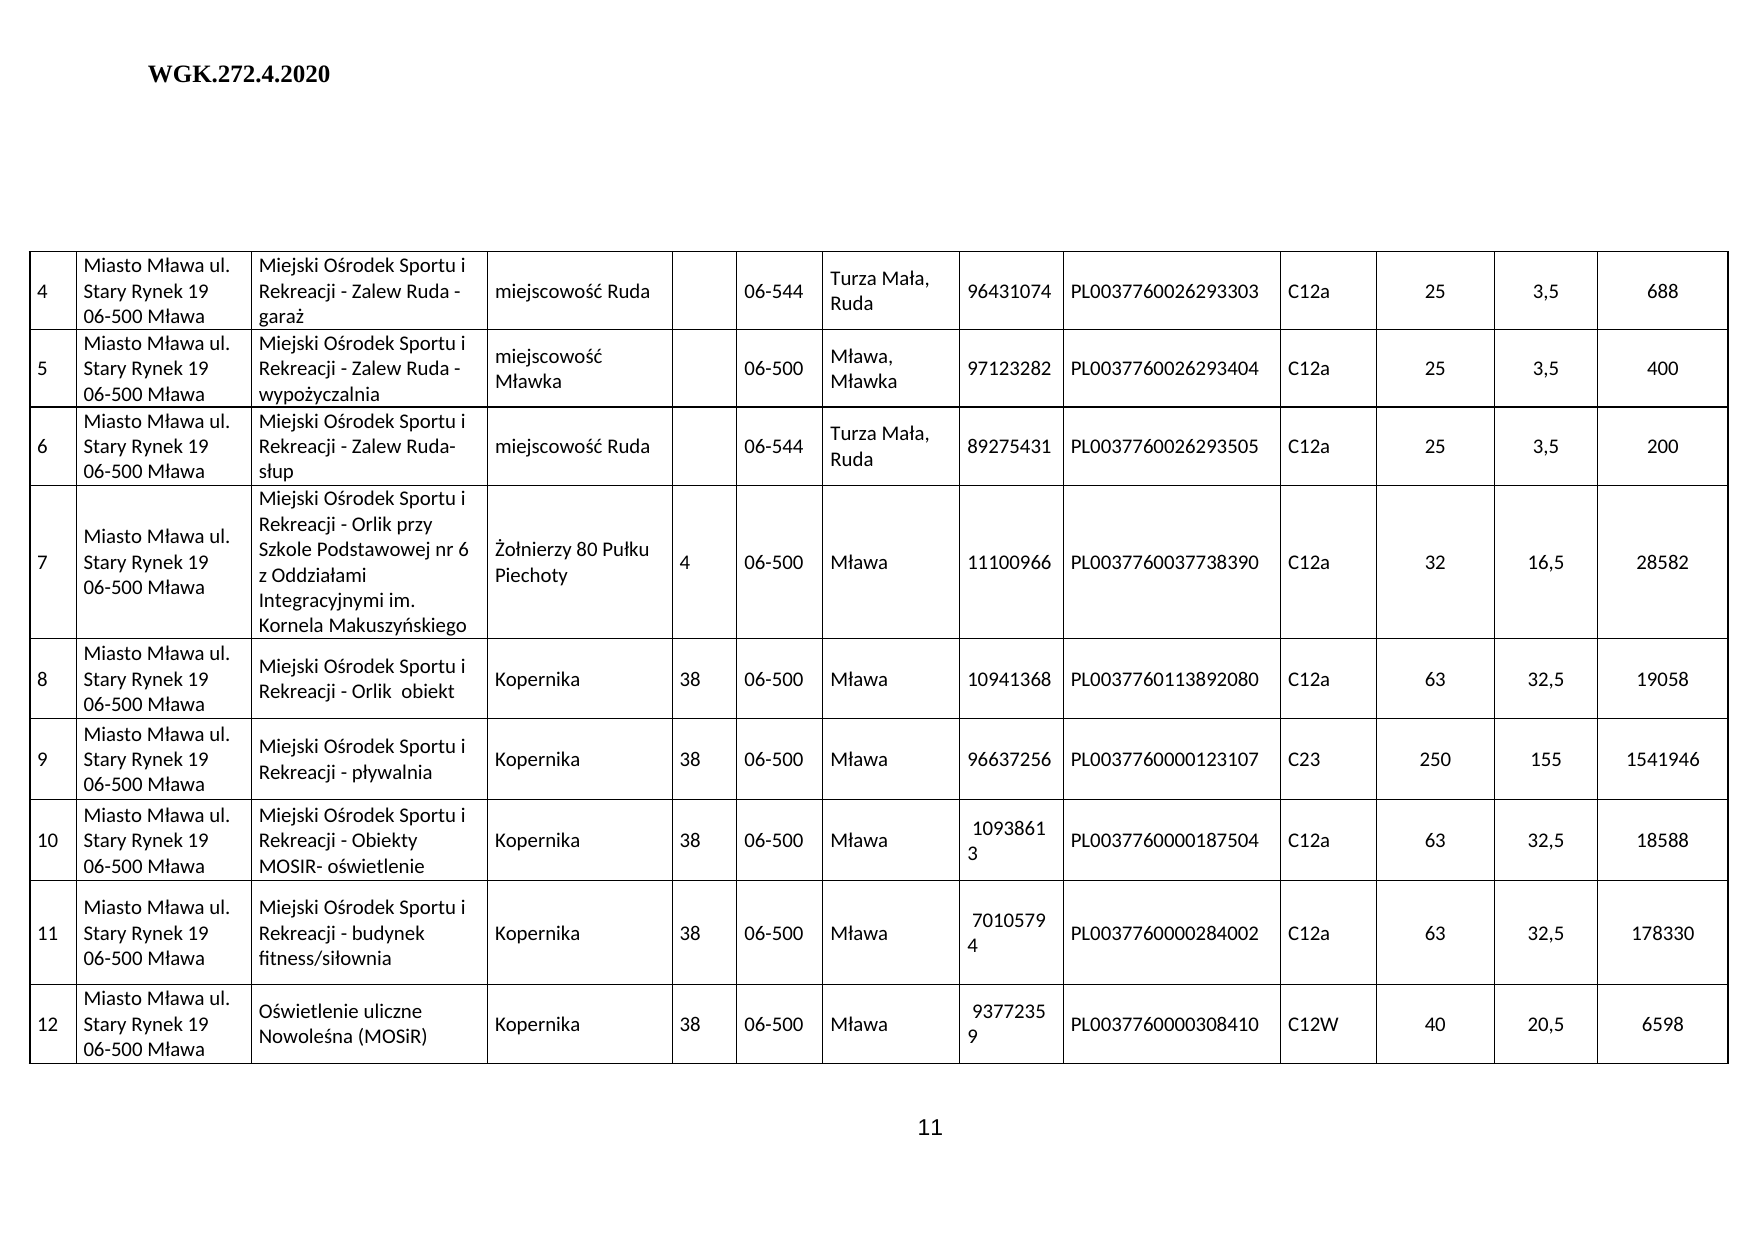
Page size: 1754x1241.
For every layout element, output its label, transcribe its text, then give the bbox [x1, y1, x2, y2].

table_cell Oświetlenie uliczne Nowoleśna (MOSiR) [252, 985, 487, 1063]
table_cell 19058 [1598, 639, 1727, 718]
table_cell 93772359 [960, 985, 1063, 1063]
table_cell 25 [1377, 408, 1494, 484]
table_cell C12a [1281, 639, 1376, 718]
table_cell 96637256 [960, 719, 1063, 799]
table_cell C12a [1281, 252, 1376, 329]
table_cell 1541946 [1598, 719, 1727, 799]
table_cell 5 [31, 330, 76, 406]
table_cell Mława [823, 486, 959, 638]
table_cell [673, 408, 736, 484]
table_cell Kopernika [488, 639, 672, 718]
table_cell 18588 [1598, 800, 1727, 880]
table_cell PL0037760026293303 [1064, 252, 1280, 329]
table_cell miejscowość Ruda [488, 408, 672, 484]
table_cell 63 [1377, 800, 1494, 880]
table_cell Mława, Mławka [823, 330, 959, 406]
table_cell 28582 [1598, 486, 1727, 638]
table_cell [673, 252, 736, 329]
table_cell 10 [31, 800, 76, 880]
table_cell Kopernika [488, 881, 672, 983]
table_cell 06-500 [737, 800, 822, 880]
table_cell 06-500 [737, 486, 822, 638]
table_cell 10941368 [960, 639, 1063, 718]
table_cell Miejski Ośrodek Sportu i Rekreacji - Orlik obiekt [252, 639, 487, 718]
table_cell 38 [673, 639, 736, 718]
table_cell Mława [823, 881, 959, 983]
table_cell 8 [31, 639, 76, 718]
table_cell C23 [1281, 719, 1376, 799]
table_cell 63 [1377, 881, 1494, 983]
table_cell PL0037760000308410 [1064, 985, 1280, 1063]
table_cell Miasto Mława ul. Stary Rynek 19 06-500 Mława [77, 719, 251, 799]
table_cell 40 [1377, 985, 1494, 1063]
table_cell Mława [823, 985, 959, 1063]
table_cell 11 [31, 881, 76, 983]
table_cell C12a [1281, 330, 1376, 406]
table_cell Miejski Ośrodek Sportu i Rekreacji - Zalew Ruda- słup [252, 408, 487, 484]
table_cell 32 [1377, 486, 1494, 638]
table_cell Żołnierzy 80 Pułku Piechoty [488, 486, 672, 638]
table_cell 06-544 [737, 408, 822, 484]
table_cell 4 [673, 486, 736, 638]
table_cell 38 [673, 719, 736, 799]
table_cell Miejski Ośrodek Sportu i Rekreacji - budynek fitness/siłownia [252, 881, 487, 983]
table_cell Kopernika [488, 985, 672, 1063]
table_cell 688 [1598, 252, 1727, 329]
table_cell 3,5 [1495, 252, 1597, 329]
table_cell 6598 [1598, 985, 1727, 1063]
table_cell C12a [1281, 800, 1376, 880]
table_cell 16,5 [1495, 486, 1597, 638]
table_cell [77, 985, 251, 1063]
table_cell miejscowość Mławka [488, 330, 672, 406]
table_cell 63 [1377, 639, 1494, 718]
table_cell 9 [31, 719, 76, 799]
table_cell 20,5 [1495, 985, 1597, 1063]
table_cell 06-500 [737, 881, 822, 983]
table_cell C12a [1281, 486, 1376, 638]
table_cell PL0037760037738390 [1064, 486, 1280, 638]
table_cell 12 [31, 985, 76, 1063]
table_cell PL0037760113892080 [1064, 639, 1280, 718]
table_cell [673, 330, 736, 406]
table_cell Turza Mała, Ruda [823, 252, 959, 329]
table_cell 06-500 [737, 985, 822, 1063]
table_cell Mława [823, 719, 959, 799]
table_cell 70105794 [960, 881, 1063, 983]
table_cell 400 [1598, 330, 1727, 406]
table_cell 32,5 [1495, 881, 1597, 983]
table_cell PL0037760000187504 [1064, 800, 1280, 880]
table_cell Miejski Ośrodek Sportu i Rekreacji - Obiekty MOSIR- oświetlenie [252, 800, 487, 880]
table_cell 155 [1495, 719, 1597, 799]
table_cell 10938613 [960, 800, 1063, 880]
table_cell 06-500 [737, 719, 822, 799]
table_cell C12a [1281, 408, 1376, 484]
table_cell Miejski Ośrodek Sportu i Rekreacji - Zalew Ruda - garaż [252, 252, 487, 329]
table_cell Turza Mała, Ruda [823, 408, 959, 484]
table_cell C12a [1281, 881, 1376, 983]
table_cell 38 [673, 800, 736, 880]
table_cell 06-544 [737, 252, 822, 329]
table_cell 11100966 [960, 486, 1063, 638]
table_cell 4 [31, 252, 76, 329]
table_cell 06-500 [737, 330, 822, 406]
table_cell Mława [823, 800, 959, 880]
table_cell 25 [1377, 252, 1494, 329]
table_cell 3,5 [1495, 330, 1597, 406]
table_cell PL0037760026293505 [1064, 408, 1280, 484]
table_cell Miasto Mława ul. Stary Rynek 19 06-500 Mława [77, 639, 251, 718]
table_cell Kopernika [488, 719, 672, 799]
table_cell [77, 881, 251, 983]
table_cell Miasto Mława ul. Stary Rynek 19 06-500 Mława [77, 800, 251, 880]
table_cell 3,5 [1495, 408, 1597, 484]
table_cell 7 [31, 486, 76, 638]
table_cell 178330 [1598, 881, 1727, 983]
table_cell 200 [1598, 408, 1727, 484]
table_cell Miasto Mława ul. Stary Rynek 19 06-500 Mława [77, 486, 251, 638]
table_cell PL0037760026293404 [1064, 330, 1280, 406]
table_cell 32,5 [1495, 639, 1597, 718]
table_cell 6 [31, 408, 76, 484]
table_cell C12W [1281, 985, 1376, 1063]
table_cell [77, 252, 251, 329]
table_cell Mława [823, 639, 959, 718]
table_cell Kopernika [488, 800, 672, 880]
table_cell 38 [673, 881, 736, 983]
table_cell Miejski Ośrodek Sportu i Rekreacji - pływalnia [252, 719, 487, 799]
table_cell 97123282 [960, 330, 1063, 406]
table_cell miejscowość Ruda [488, 252, 672, 329]
table_cell 06-500 [737, 639, 822, 718]
table_cell 89275431 [960, 408, 1063, 484]
table_cell Miejski Ośrodek Sportu i Rekreacji - Zalew Ruda - wypożyczalnia [252, 330, 487, 406]
table_cell 250 [1377, 719, 1494, 799]
table_cell 25 [1377, 330, 1494, 406]
table_cell 96431074 [960, 252, 1063, 329]
table_cell Miejski Ośrodek Sportu i Rekreacji - Orlik przy Szkole Podstawowej nr 6 z Oddziałami Integracyjnymi im. Kornela Makuszyńskiego [252, 486, 487, 638]
table_cell PL0037760000284002 [1064, 881, 1280, 983]
table_cell Miasto Mława ul. Stary Rynek 19 06-500 Mława [77, 330, 251, 406]
table_cell Miasto Mława ul. Stary Rynek 19 06-500 Mława [77, 408, 251, 484]
table_cell PL0037760000123107 [1064, 719, 1280, 799]
table_cell 38 [673, 985, 736, 1063]
table_cell 32,5 [1495, 800, 1597, 880]
